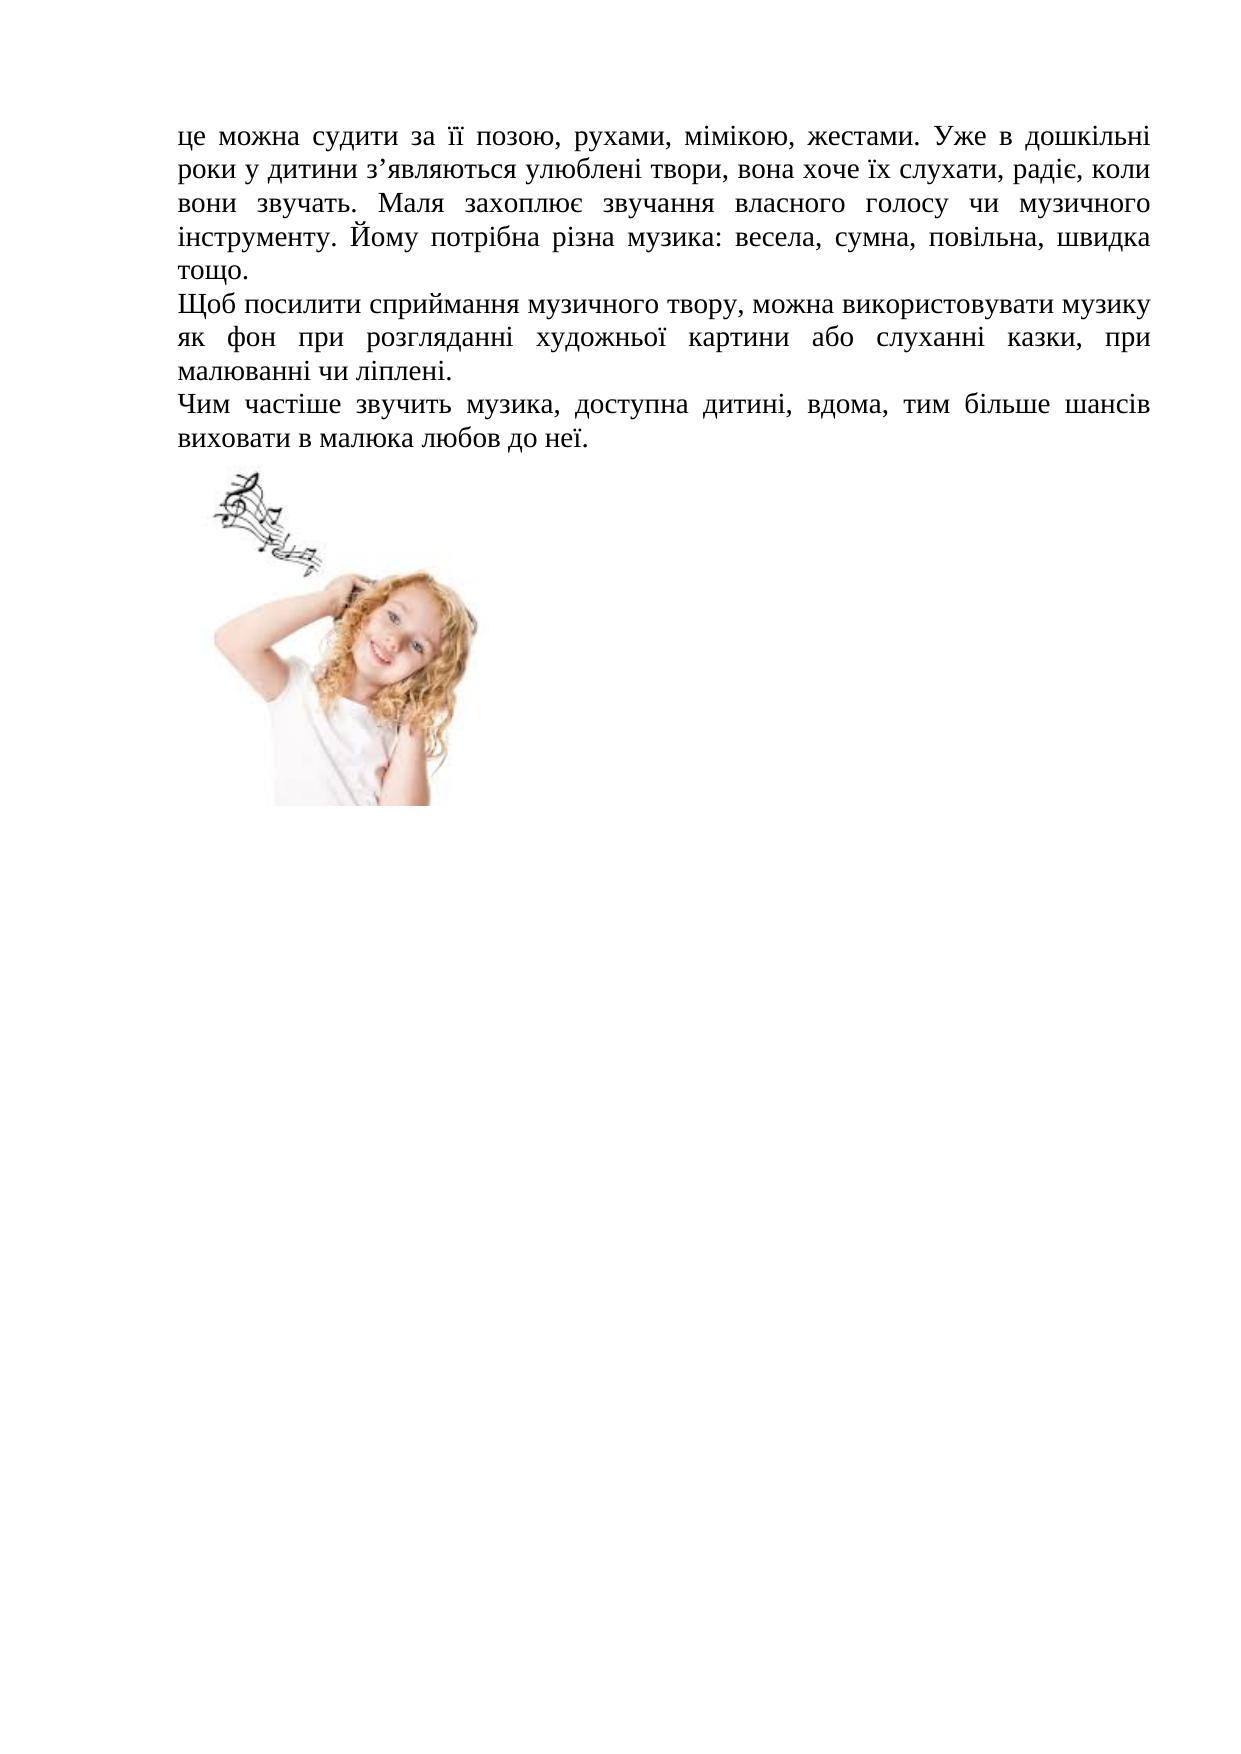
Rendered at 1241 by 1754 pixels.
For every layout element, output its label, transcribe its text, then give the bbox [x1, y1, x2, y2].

picture [177, 453, 529, 806]
text Чим частіше звучить музика, доступна дитині, вдома, тим більше шансів виховати в малюка любов до неї. [177, 386, 1152, 453]
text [177, 118, 1152, 286]
text Щоб посилити сприймання музичного твору, можна використовувати музику як фон при розгляданні художньої картини або слуханні казки, при малюванні чи ліплені. [177, 286, 1152, 386]
